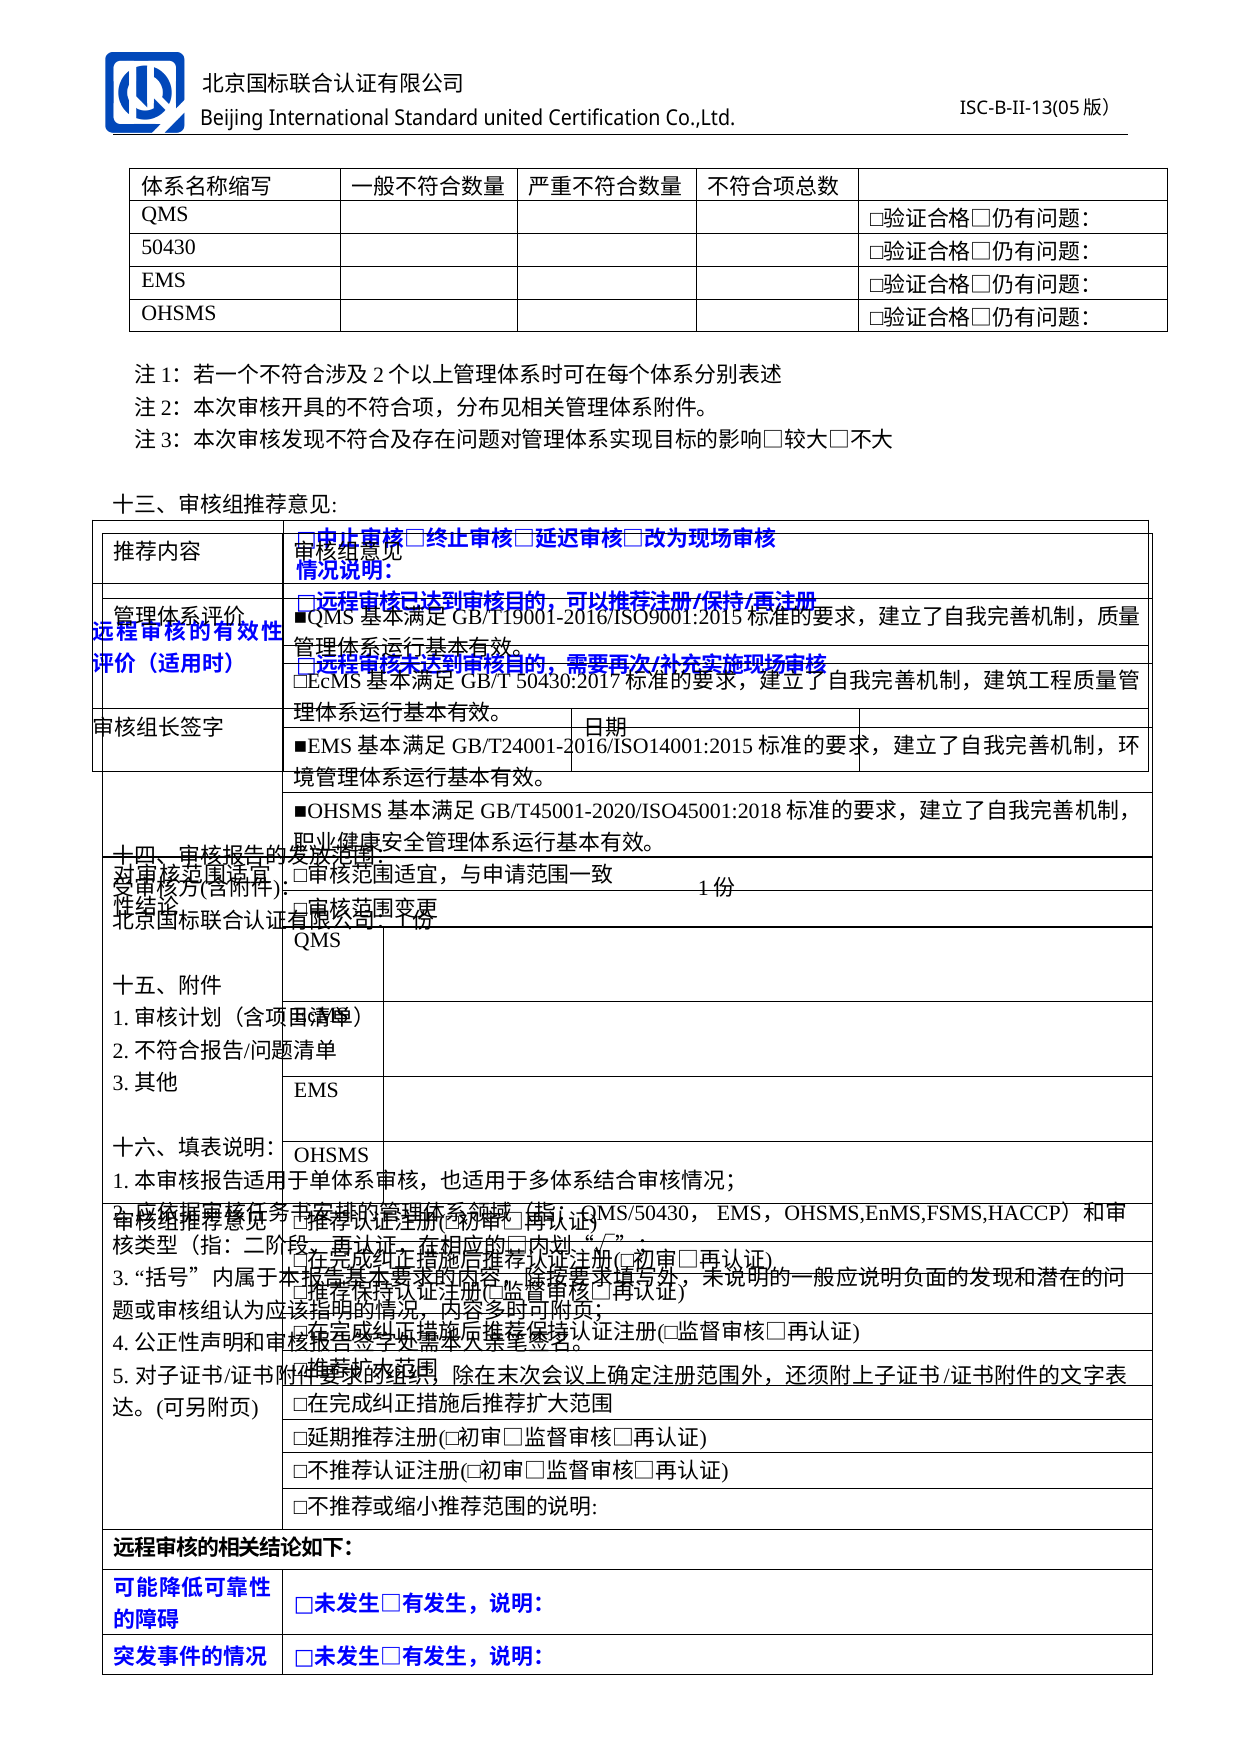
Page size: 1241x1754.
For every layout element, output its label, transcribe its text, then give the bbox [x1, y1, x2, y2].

table_header 严重不符合数量 [518, 169, 696, 200]
table_cell □验证合格□仍有问题： [859, 234, 1167, 266]
table_header 一般不符合数量 [341, 169, 517, 200]
table_cell [384, 1142, 1152, 1203]
table_cell 50430 [130, 234, 340, 266]
text 注2：本次审核开具的不符合项，分布见相关管理体系附件。 [112, 389, 1128, 422]
table_cell EcMS [283, 1002, 383, 1076]
table_cell ■QMS 基本满足GB/T19001-2016/ISO9001:2015标准的要求，建立了自我完善机制，质量管理体系运行基本有效。 [283, 599, 1152, 662]
table_header 突发事件的处置措施 [93, 521, 283, 582]
table_cell QMS [283, 928, 383, 1001]
table_cell □审核范围变更 [283, 891, 1152, 926]
table_cell EMS [283, 1077, 383, 1141]
table_cell [697, 267, 858, 298]
picture [105, 52, 185, 133]
table_cell [518, 201, 696, 233]
table_cell □推荐保持认证注册(□监督审核□再认证) [283, 1274, 1152, 1313]
table_cell □审核范围适宜，与申请范围一致 [283, 858, 1152, 890]
table_cell [341, 267, 517, 298]
table_cell [518, 267, 696, 298]
table_cell ■OHSMS基本满足GB/T45001-2020/ISO45001:2018标准的要求，建立了自我完善机制，职业健康安全管理体系运行基本有效。 [283, 793, 1152, 856]
text 注3：本次审核发现不符合及存在问题对管理体系实现目标的影响□较大□不大 [112, 422, 1128, 454]
table_cell □验证合格□仍有问题： [859, 300, 1167, 331]
table_cell □EcMS基本满足GB/T 50430:2017标准的要求，建立了自我完善机制，建筑工程质量管理体系运行基本有效。 [283, 664, 1152, 727]
table_cell □在完成纠正措施后推荐保持认证注册(□监督审核□再认证) [283, 1314, 1152, 1350]
table_cell □推荐认证注册(□初审□再认证) [283, 1204, 1152, 1241]
table_cell □在完成纠正措施后推荐认证注册(□初审□再认证) [283, 1242, 1152, 1273]
text 注1：若一个不符合涉及2个以上管理体系时可在每个体系分别表述 [112, 162, 1128, 389]
table_cell □未发生□有发生，说明： [283, 1570, 1152, 1634]
table_cell □在完成纠正措施后推荐扩大范围 [283, 1386, 1152, 1419]
table_cell 突发事件的情况 [103, 1635, 282, 1674]
table_cell [518, 234, 696, 266]
table_cell [384, 1077, 1152, 1141]
table_cell QMS [130, 201, 340, 233]
table_cell 管理体系评价 [103, 599, 282, 856]
table_cell 远程审核的相关结论如下： [103, 1530, 1152, 1569]
table_cell [384, 928, 1152, 1001]
table_cell □推荐扩大范围 [283, 1351, 1152, 1385]
table_cell OHSMS [130, 300, 340, 331]
table_cell □不推荐认证注册(□初审□监督审核□再认证) [283, 1453, 1152, 1488]
table_cell OHSMS [283, 1142, 383, 1203]
table_cell [341, 201, 517, 233]
table_header 不符合项总数 [697, 169, 858, 200]
table_header 推荐内容 [103, 534, 282, 598]
table_cell 可能降低可靠性的障碍 [103, 1570, 282, 1634]
table_cell □验证合格□仍有问题： [859, 201, 1167, 233]
text 十三、审核组推荐意见: [112, 487, 1128, 519]
table_header 体系名称缩写 [130, 169, 340, 200]
table_header [859, 169, 1167, 200]
table_cell [697, 300, 858, 331]
table_cell □未发生□有发生，说明： [283, 1635, 1152, 1674]
table_cell [697, 234, 858, 266]
table_cell [697, 201, 858, 233]
table_cell [341, 234, 517, 266]
table_cell ■EMS基本满足GB/T24001-2016/ISO14001:2015标准的要求，建立了自我完善机制，环境管理体系运行基本有效。 [283, 728, 1152, 792]
table_cell □不推荐或缩小推荐范围的说明: [283, 1489, 1152, 1529]
table_cell [518, 300, 696, 331]
table_cell 对审核范围适宜性结论 [103, 858, 282, 1203]
table_cell □延期推荐注册(□初审□监督审核□再认证) [283, 1420, 1152, 1452]
table_cell EMS [130, 267, 340, 298]
table_header 审核组意见 [283, 534, 1152, 598]
table_cell [384, 1002, 1152, 1076]
table_cell □验证合格□仍有问题： [859, 267, 1167, 298]
table_cell [341, 300, 517, 331]
table_cell 审核组推荐意见 [103, 1204, 282, 1529]
